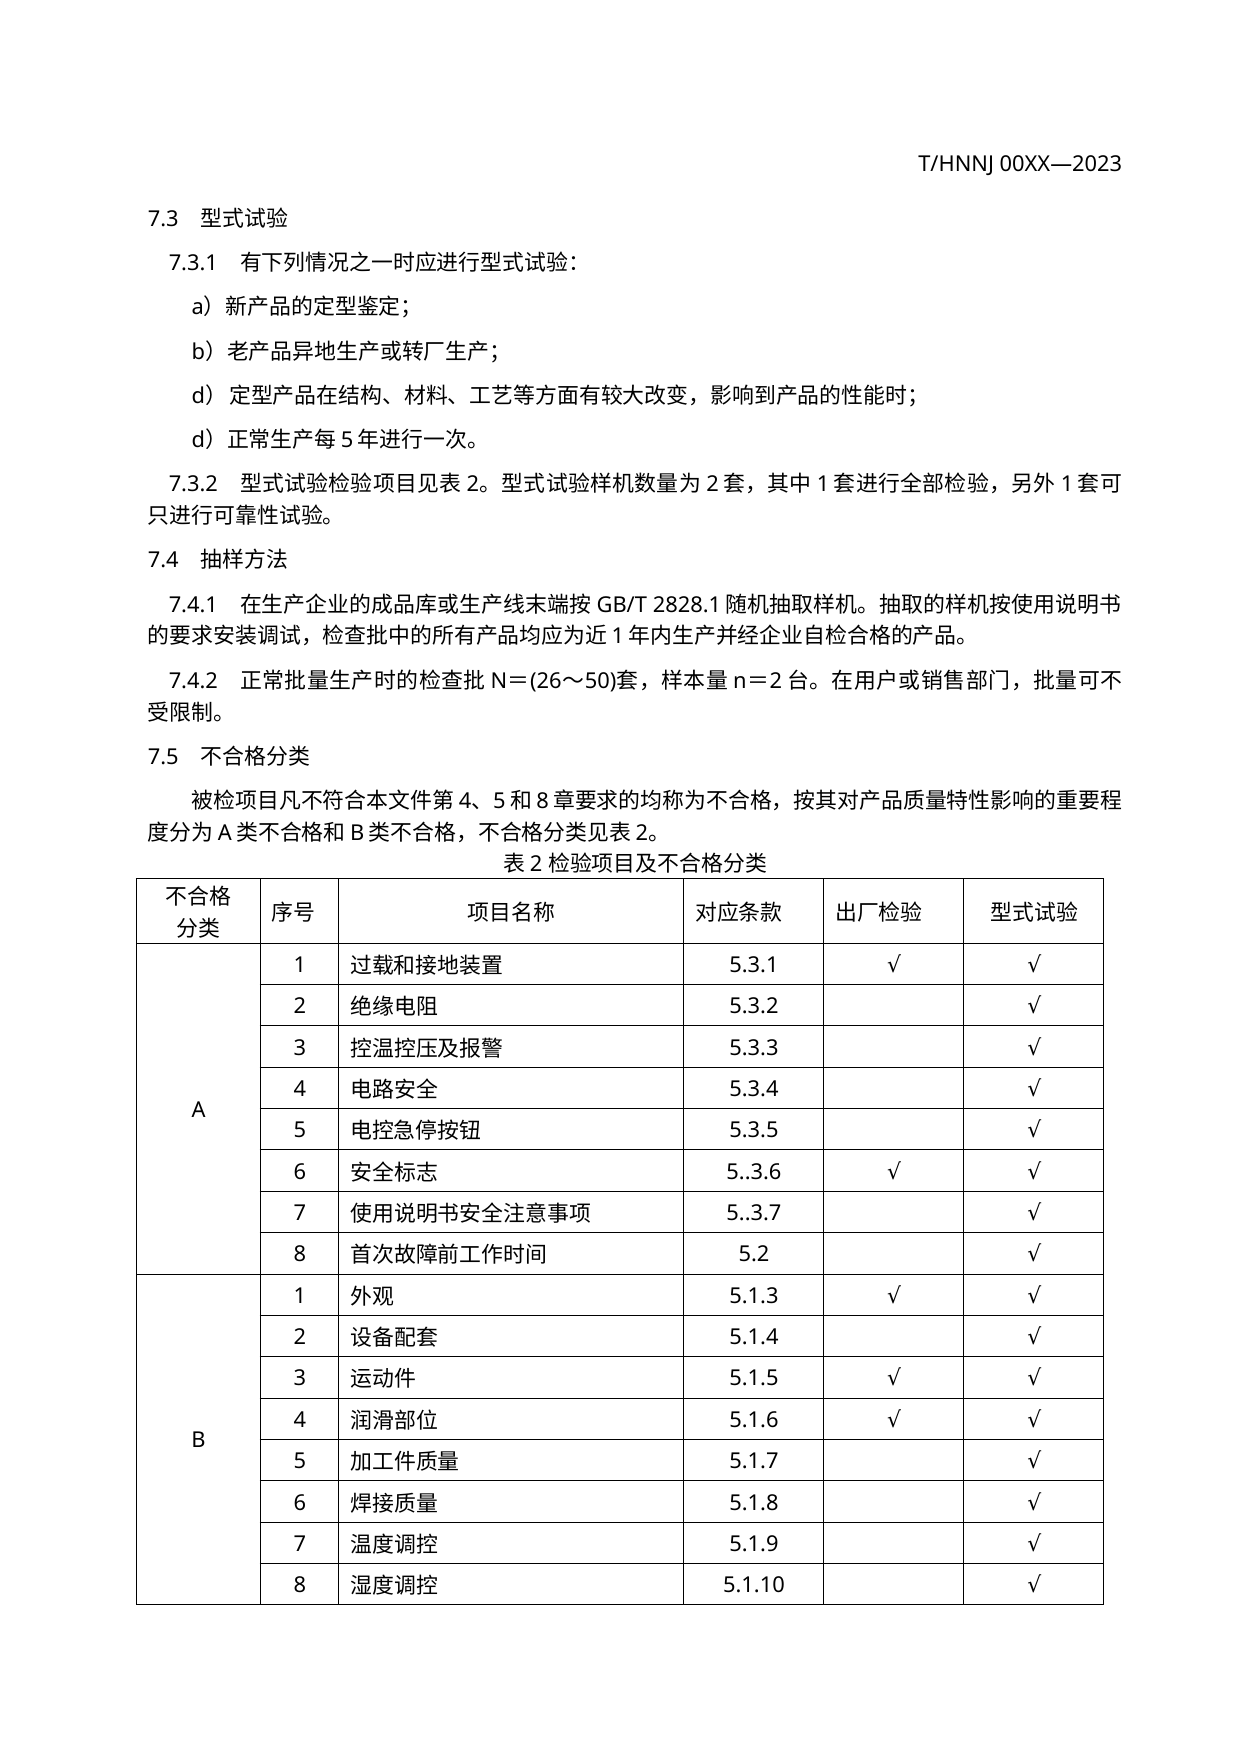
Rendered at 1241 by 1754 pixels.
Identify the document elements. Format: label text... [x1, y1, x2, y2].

table_cell B [137, 1275, 260, 1604]
table_cell √ [824, 1357, 963, 1397]
table_cell [824, 985, 963, 1025]
table_cell 5 [261, 1440, 338, 1480]
table_cell 运动件 [339, 1357, 683, 1397]
table_cell √ [964, 1564, 1103, 1604]
table_cell [824, 1523, 963, 1563]
table_cell √ [964, 1440, 1103, 1480]
table_cell 电路安全 [339, 1068, 683, 1108]
table_cell 2 [261, 985, 338, 1025]
table_cell 4 [261, 1068, 338, 1108]
table_cell 6 [261, 1150, 338, 1191]
table_cell √ [964, 1150, 1103, 1191]
table_cell 首次故障前工作时间 [339, 1233, 683, 1273]
table_cell [824, 1233, 963, 1273]
table_header 项目名称 [339, 879, 683, 943]
table_cell 5.3.3 [684, 1026, 823, 1067]
table_cell 3 [261, 1357, 338, 1397]
table_cell √ [824, 944, 963, 984]
table_cell √ [964, 985, 1103, 1025]
table_cell 润滑部位 [339, 1399, 683, 1439]
table_header 对应条款 [684, 879, 823, 943]
table_header 不合格 分类 [137, 879, 260, 943]
table_cell √ [964, 1068, 1103, 1108]
text 型式试验 [148, 201, 1122, 233]
table_cell 加工件质量 [339, 1440, 683, 1480]
table_cell 7 [261, 1192, 338, 1232]
table_cell 5.2 [684, 1233, 823, 1273]
text 抽样方法 [148, 542, 1122, 574]
table_cell 安全标志 [339, 1150, 683, 1191]
table_cell 焊接质量 [339, 1481, 683, 1522]
table_cell 使用说明书安全注意事项 [339, 1192, 683, 1232]
list 定型产品在结构、材料、工艺等方面有较大改变，影响到产品的性能时； [191, 378, 1122, 410]
table_cell [824, 1068, 963, 1108]
table_cell 控温控压及报警 [339, 1026, 683, 1067]
table_cell 8 [261, 1564, 338, 1604]
table_cell 温度调控 [339, 1523, 683, 1563]
table_cell √ [824, 1150, 963, 1191]
list b）老产品异地生产或转厂生产； [148, 334, 1122, 365]
table_cell [824, 1316, 963, 1356]
table_cell [824, 1481, 963, 1522]
table_cell 5.3.1 [684, 944, 823, 984]
table_cell 1 [261, 944, 338, 984]
table_cell 6 [261, 1481, 338, 1522]
table_cell √ [964, 1026, 1103, 1067]
table_cell √ [964, 1481, 1103, 1522]
table_cell √ [964, 1357, 1103, 1397]
table_cell 5.1.10 [684, 1564, 823, 1604]
table_cell √ [964, 1109, 1103, 1149]
table_cell 7 [261, 1523, 338, 1563]
table_cell 1 [261, 1275, 338, 1315]
table_cell A [137, 944, 260, 1273]
table_cell [824, 1440, 963, 1480]
table_header 序号 [261, 879, 338, 943]
table_cell √ [964, 1316, 1103, 1356]
table_cell 5.3.2 [684, 985, 823, 1025]
table_cell [824, 1564, 963, 1604]
table_cell 3 [261, 1026, 338, 1067]
table_cell 5.1.9 [684, 1523, 823, 1563]
table_header 出厂检验 [824, 879, 963, 943]
table_cell 设备配套 [339, 1316, 683, 1356]
table_cell 5..3.7 [684, 1192, 823, 1232]
table_cell 外观 [339, 1275, 683, 1315]
table_header 型式试验 [964, 879, 1103, 943]
table_cell [824, 1192, 963, 1232]
table_cell √ [964, 1523, 1103, 1563]
text 型式试验检验项目见表2。型式试验样机数量为2套，其中1套进行全部检验，另外1套可只进行可靠性试验。 [148, 466, 1122, 530]
table_cell 湿度调控 [339, 1564, 683, 1604]
text 被检项目凡不符合本文件第4、5和8章要求的均称为不合格，按其对产品质量特性影响的重要程度分为A类不合格和B类不合格，不合格分类见表2。 [148, 783, 1122, 846]
table_cell [824, 1026, 963, 1067]
text 有下列情况之一时应进行型式试验： [148, 245, 1122, 277]
table_cell √ [824, 1275, 963, 1315]
table_cell 5.1.3 [684, 1275, 823, 1315]
text 表2 检验项目及不合格分类 [148, 846, 1122, 878]
text 在生产企业的成品库或生产线末端按GB/T 2828.1随机抽取样机。抽取的样机按使用说明书的要求安装调试，检查批中的所有产品均应为近1年内生产并经企业自检合格的产品。 [148, 587, 1122, 650]
table_cell 5..3.6 [684, 1150, 823, 1191]
table_cell 5 [261, 1109, 338, 1149]
table_cell 5.1.5 [684, 1357, 823, 1397]
list d）正常生产每5年进行一次。 [148, 422, 1122, 454]
table_cell 5.1.4 [684, 1316, 823, 1356]
list a）新产品的定型鉴定； [148, 289, 1122, 321]
table_cell 8 [261, 1233, 338, 1273]
table_cell √ [964, 1192, 1103, 1232]
table_cell 5.1.6 [684, 1399, 823, 1439]
table_cell √ [964, 1399, 1103, 1439]
table_cell 5.1.8 [684, 1481, 823, 1522]
table_cell [824, 1109, 963, 1149]
text 正常批量生产时的检查批N＝(26～50)套，样本量n＝2台。在用户或销售部门，批量可不受限制。 [148, 663, 1122, 726]
table_cell 4 [261, 1399, 338, 1439]
table_cell 5.1.7 [684, 1440, 823, 1480]
table_cell √ [964, 1233, 1103, 1273]
table_cell 5.3.5 [684, 1109, 823, 1149]
table_cell 5.3.4 [684, 1068, 823, 1108]
table_cell 电控急停按钮 [339, 1109, 683, 1149]
table_cell √ [824, 1399, 963, 1439]
table_cell √ [964, 944, 1103, 984]
table_cell 绝缘电阻 [339, 985, 683, 1025]
text 不合格分类 [148, 739, 1122, 770]
table_cell 过载和接地装置 [339, 944, 683, 984]
table_cell 2 [261, 1316, 338, 1356]
table_cell √ [964, 1275, 1103, 1315]
